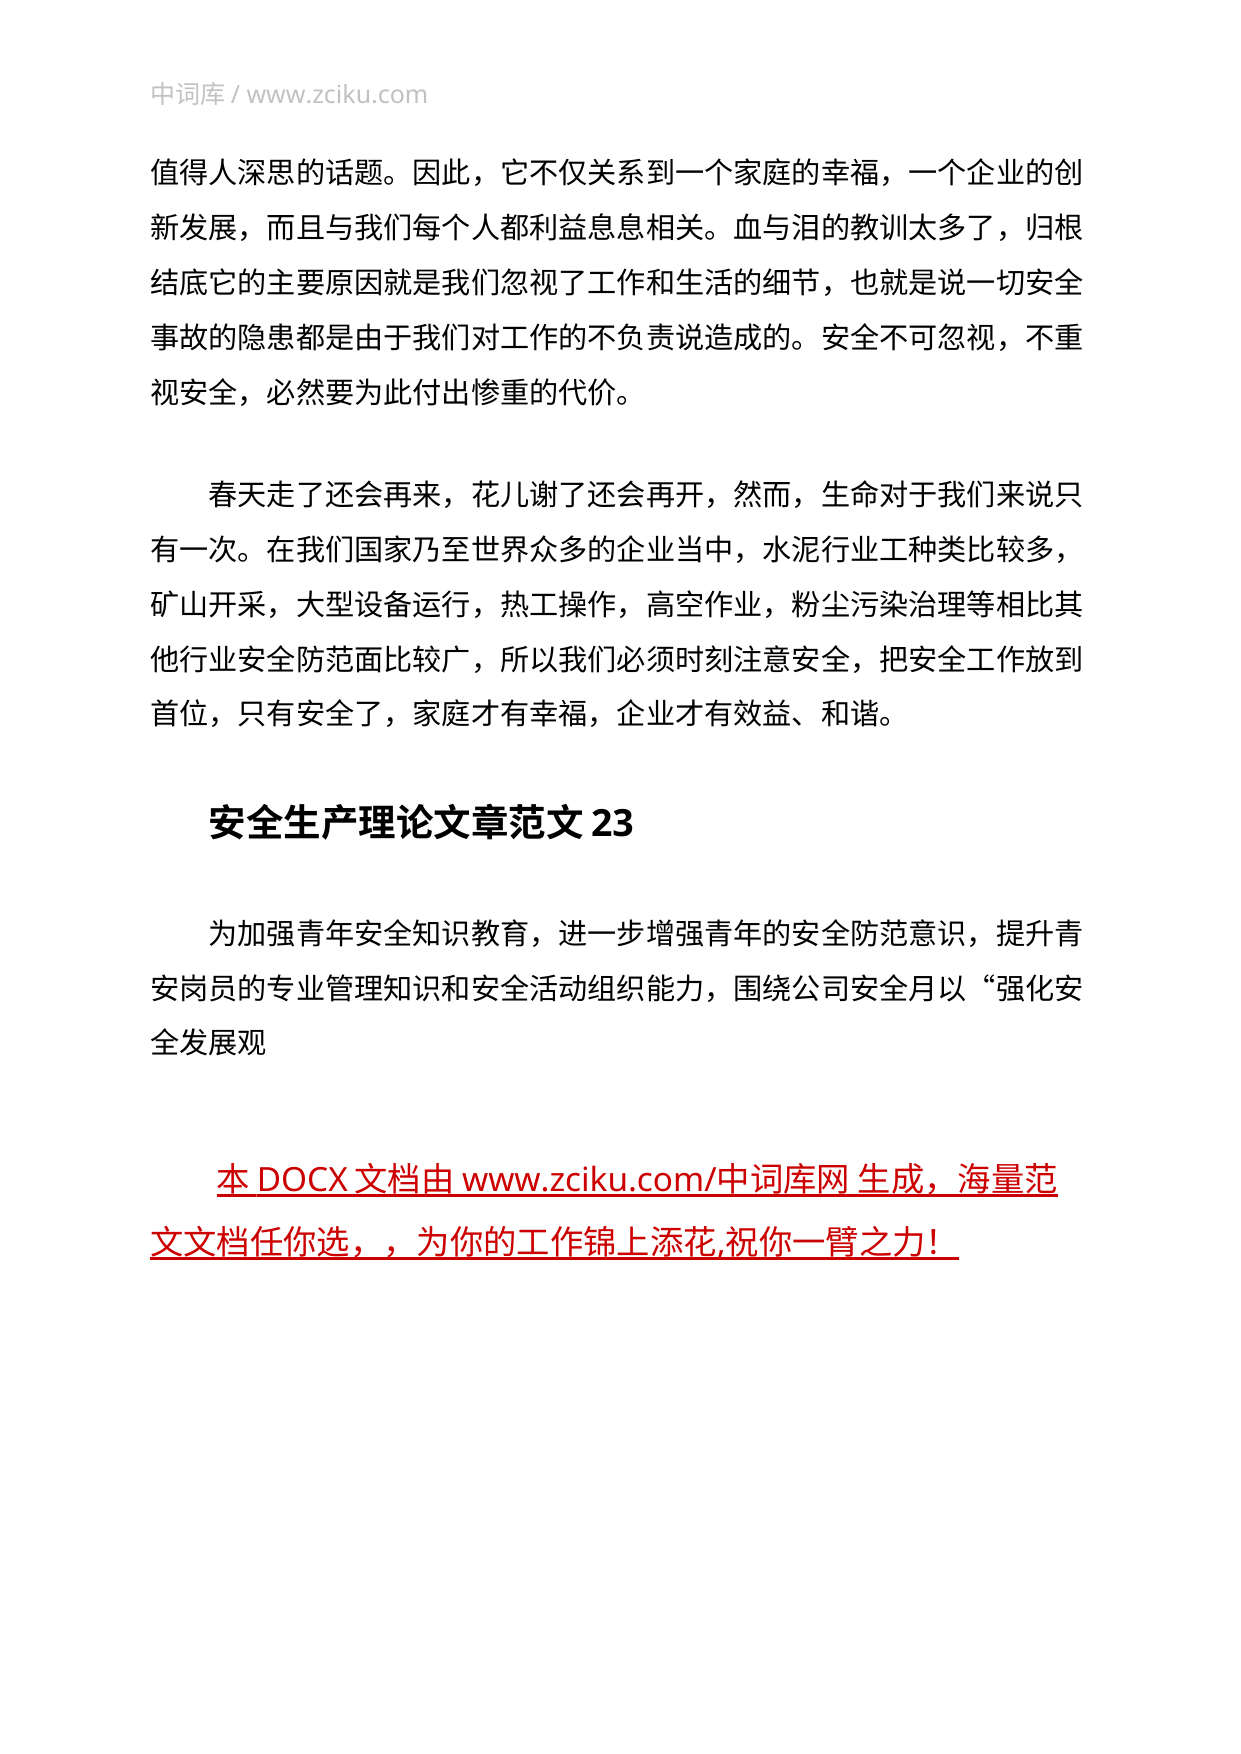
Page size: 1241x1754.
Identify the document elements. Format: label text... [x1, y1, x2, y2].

text 安全生产理论文章范文23 [150, 793, 1090, 847]
text 为加强青年安全知识教育，进一步增强青年的安全防范意识，提升青安岗员的专业管理知识和安全活动组织能力，围绕公司安全月以“强化安全发展观 [150, 910, 1090, 1062]
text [150, 150, 1090, 412]
text 春天走了还会再来，花儿谢了还会再开，然而，生命对于我们来说只有一次。在我们国家乃至世界众多的企业当中，水泥行业工种类比较多，矿山开采，大型设备运行，热工操作，高空作业，粉尘污染治理等相比其他行业安全防范面比较广，所以我们必须时刻注意安全，把安全工作放到首位，只有安全了，家庭才有幸福，企业才有效益、和谐。 [150, 471, 1090, 733]
text 本DOCX文档由 www.zciku.com/中词库网 生成，海量范文文档任你选，，为你的工作锦上添花,祝你一臂之力！ [150, 1153, 1090, 1264]
